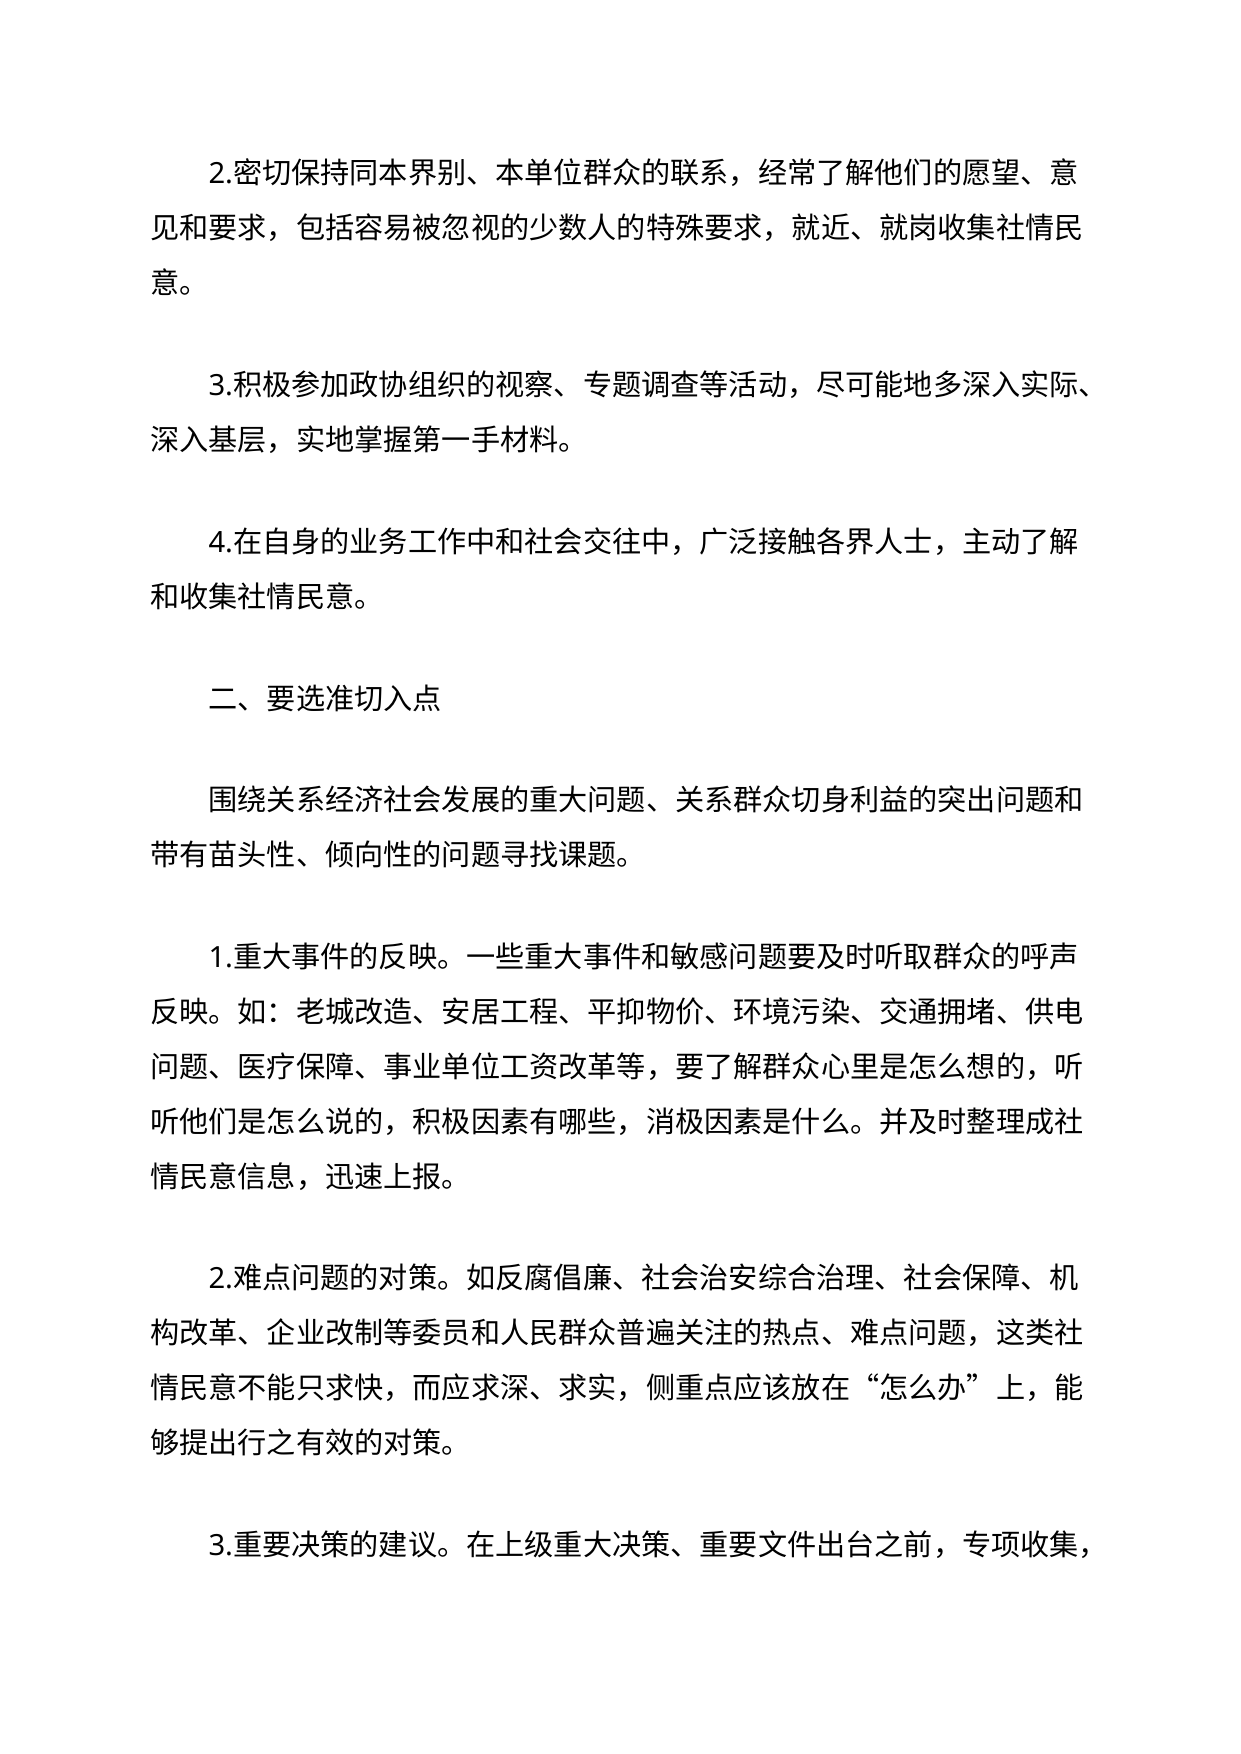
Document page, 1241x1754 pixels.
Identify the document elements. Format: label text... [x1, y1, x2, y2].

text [150, 1522, 1090, 1564]
text 围绕关系经济社会发展的重大问题、关系群众切身利益的突出问题和带有苗头性、倾向性的问题寻找课题。 [150, 777, 1090, 874]
text 1.重大事件的反映。一些重大事件和敏感问题要及时听取群众的呼声反映。如：老城改造、安居工程、平抑物价、环境污染、交通拥堵、供电问题、医疗保障、事业单位工资改革等，要了解群众心里是怎么想的，听听他们是怎么说的，积极因素有哪些，消极因素是什么。并及时整理成社情民意信息，迅速上报。 [150, 934, 1090, 1196]
text 3.积极参加政协组织的视察、专题调查等活动，尽可能地多深入实际、深入基层，实地掌握第一手材料。 [150, 362, 1090, 459]
text 二、要选准切入点 [150, 675, 1090, 717]
text 2.密切保持同本界别、本单位群众的联系，经常了解他们的愿望、意见和要求，包括容易被忽视的少数人的特殊要求，就近、就岗收集社情民意。 [150, 150, 1090, 302]
text 2.难点问题的对策。如反腐倡廉、社会治安综合治理、社会保障、机构改革、企业改制等委员和人民群众普遍关注的热点、难点问题，这类社情民意不能只求快，而应求深、求实，侧重点应该放在“怎么办”上，能够提出行之有效的对策。 [150, 1255, 1090, 1462]
text 4.在自身的业务工作中和社会交往中，广泛接触各界人士，主动了解和收集社情民意。 [150, 518, 1090, 616]
